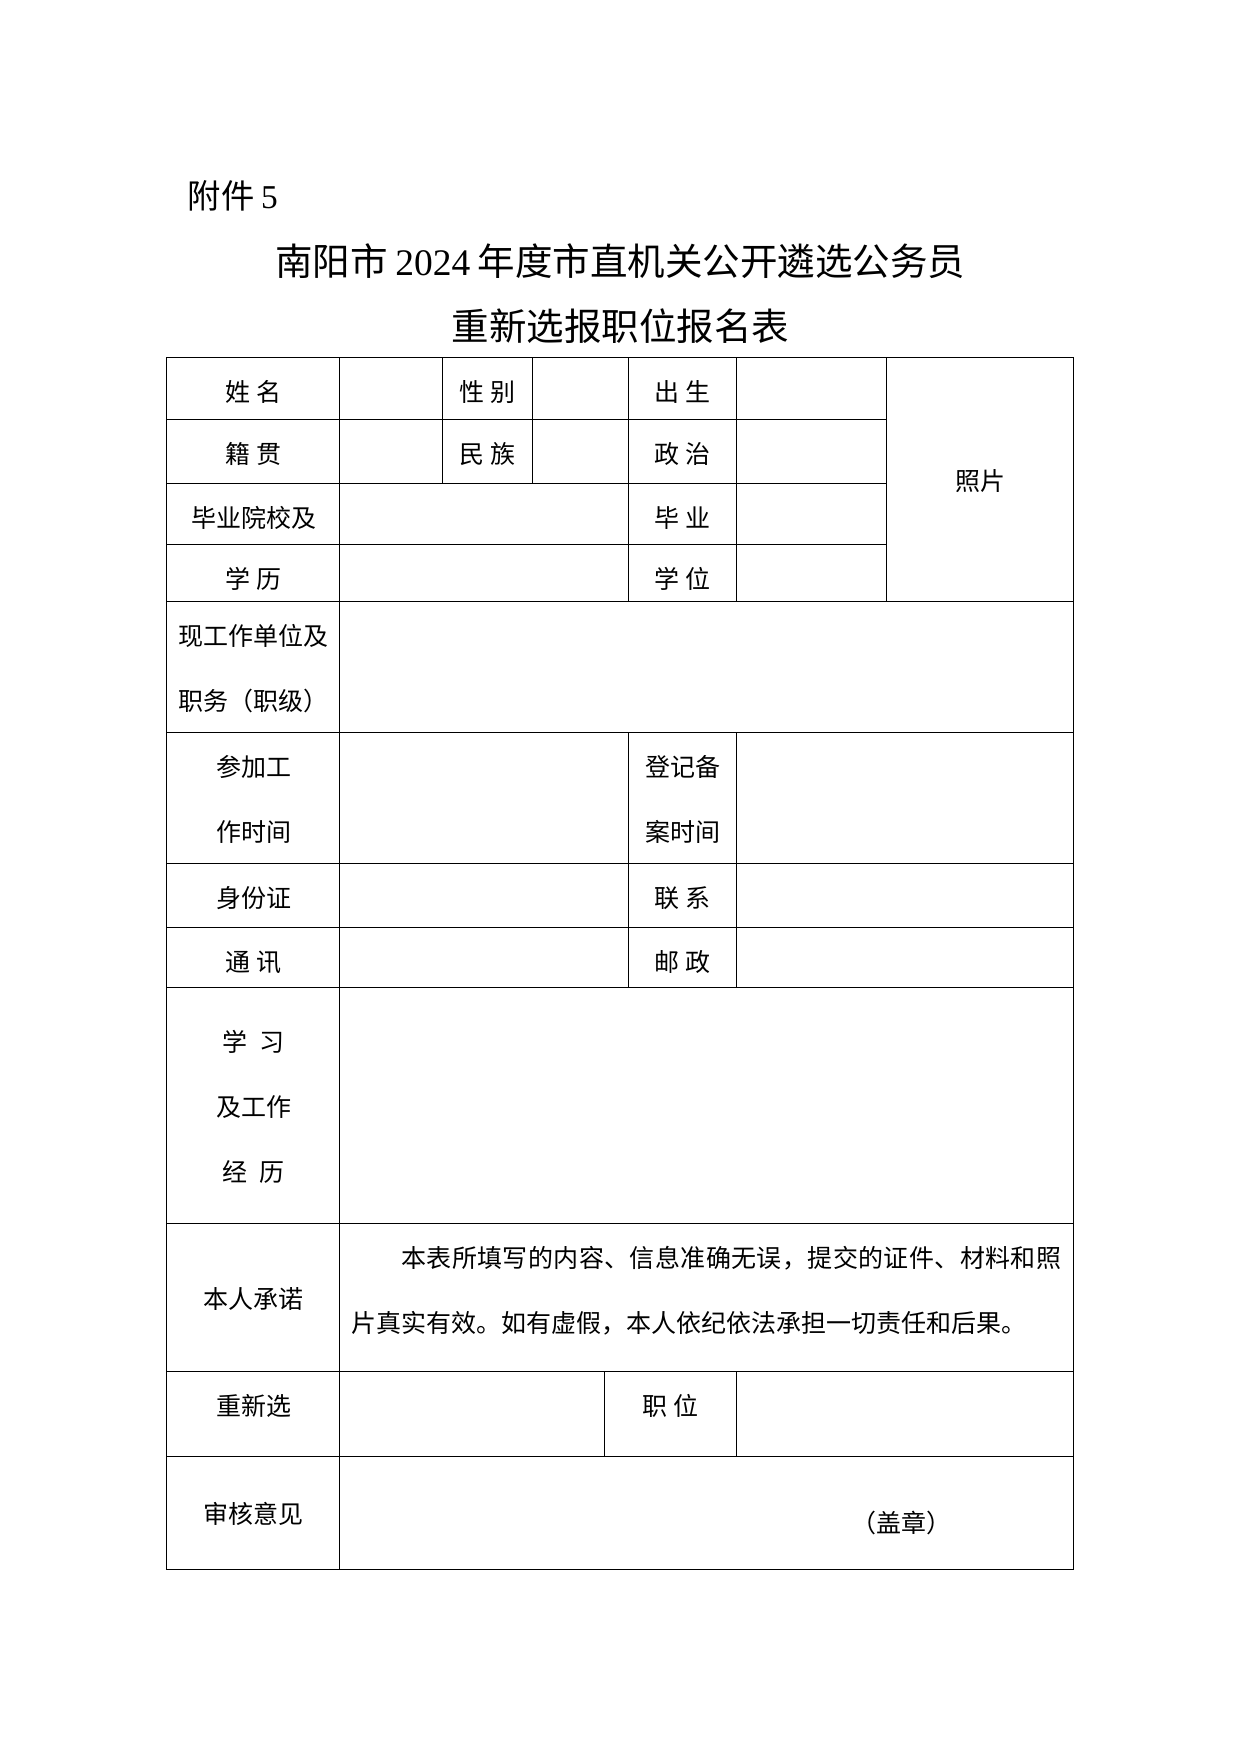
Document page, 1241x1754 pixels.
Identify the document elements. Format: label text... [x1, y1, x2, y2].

table_cell 职 位 代 码 [605, 1372, 736, 1456]
table_cell [737, 484, 886, 544]
table_cell 联 系 电 话 [629, 864, 736, 927]
table_cell 通 讯 地 址 [167, 928, 339, 987]
table_cell （盖章） 年 月 日 [340, 1457, 1073, 1569]
table_cell [340, 864, 628, 927]
table_header [340, 358, 442, 419]
table_cell 毕 业 时 间 [629, 484, 736, 544]
table_cell [340, 602, 1073, 732]
table_header [533, 358, 628, 419]
table_cell [340, 1372, 604, 1456]
table_cell 本人承诺 [167, 1224, 339, 1371]
table_cell 政 治 面 貌 [629, 420, 736, 483]
table_cell [533, 420, 628, 483]
table_cell [340, 484, 628, 544]
table_cell [340, 733, 628, 863]
table_header 姓 名 [167, 358, 339, 419]
table_cell [737, 864, 1073, 927]
table_cell 籍 贯 [167, 420, 339, 483]
table_cell 现工作单位及职务（职级） [167, 602, 339, 732]
table_cell [737, 1372, 1073, 1456]
text 重新选报职位报名表 [187, 292, 1053, 357]
table_cell [737, 545, 886, 601]
table_cell [737, 733, 1073, 863]
table_cell 重新选 报机关 及职位 [167, 1372, 339, 1456]
table_cell [737, 928, 1073, 987]
table_header 性 别 [443, 358, 532, 419]
table_cell [737, 420, 886, 483]
table_cell 毕业院校及 专业 [167, 484, 339, 544]
table_cell [340, 545, 628, 601]
table_cell 本表所填写的内容、信息准确无误，提交的证件、材料和照片真实有效。如有虚假，本人依纪依法承担一切责任和后果。 报考人员(签名）: 年 月 日 [340, 1224, 1073, 1371]
table_cell 登记备案时间 [629, 733, 736, 863]
table_cell [340, 420, 442, 483]
table_cell 参加工 作时间 [167, 733, 339, 863]
table_cell [340, 988, 1073, 1223]
text 附件5 [187, 162, 1053, 227]
table_cell 学 位 [629, 545, 736, 601]
table_cell 审核意见 [167, 1457, 339, 1569]
table_header 出 生 年 月 [629, 358, 736, 419]
table_cell 学 历 [167, 545, 339, 601]
table_header 照片 [887, 358, 1073, 601]
table_cell 学 习 及工作 经 历 [167, 988, 339, 1223]
table_header [737, 358, 886, 419]
table_cell 民 族 [443, 420, 532, 483]
table_cell 身份证 号 码 [167, 864, 339, 927]
table_cell 邮 政 编 码 [629, 928, 736, 987]
table_cell [340, 928, 628, 987]
text 南阳市2024年度市直机关公开遴选公务员 [187, 227, 1053, 292]
